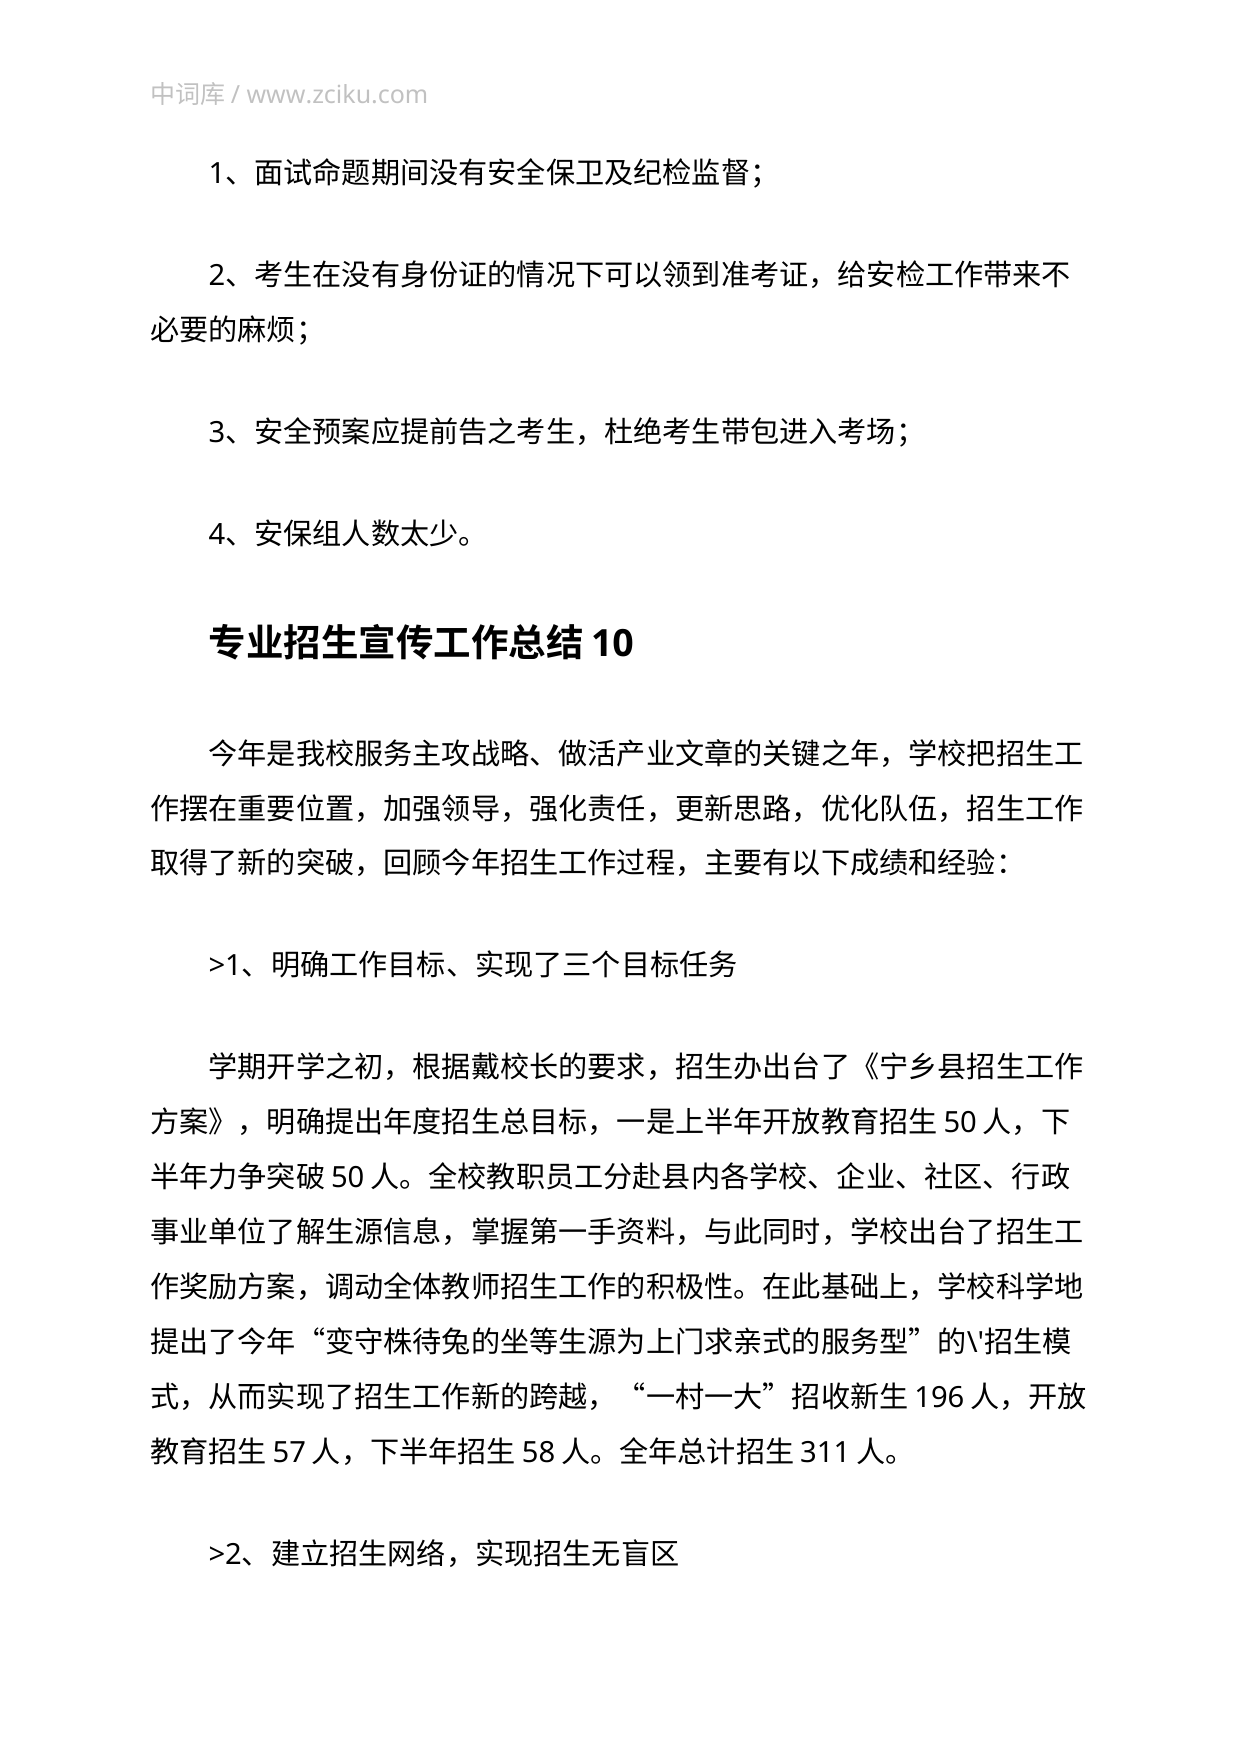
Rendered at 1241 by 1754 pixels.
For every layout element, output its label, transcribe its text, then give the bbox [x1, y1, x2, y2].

text 1、面试命题期间没有安全保卫及纪检监督； [150, 150, 1090, 192]
text >1、明确工作目标、实现了三个目标任务 [150, 942, 1090, 984]
text 2、考生在没有身份证的情况下可以领到准考证，给安检工作带来不必要的麻烦； [150, 252, 1090, 349]
text 3、安全预案应提前告之考生，杜绝考生带包进入考场； [150, 409, 1090, 451]
text 学期开学之初，根据戴校长的要求，招生办出台了《宁乡县招生工作方案》，明确提出年度招生总目标，一是上半年开放教育招生50人，下半年力争突破50人。全校教职员工分赴县内各学校、企业、社区、行政事业单位了解生源信息，掌握第一手资料，与此同时，学校出台了招生工作奖励方案，调动全体教师招生工作的积极性。在此基础上，学校科学地提出了今年“变守株待兔的坐等生源为上门求亲式的服务型”的\'招生模式，从而实现了招生工作新的跨越，“一村一大”招收新生196人，开放教育招生57人，下半年招生58人。全年总计招生311人。 [150, 1044, 1090, 1471]
text 专业招生宣传工作总结10 [150, 613, 1090, 667]
text 4、安保组人数太少。 [150, 511, 1090, 553]
text 今年是我校服务主攻战略、做活产业文章的关键之年，学校把招生工作摆在重要位置，加强领导，强化责任，更新思路，优化队伍，招生工作取得了新的突破，回顾今年招生工作过程，主要有以下成绩和经验： [150, 730, 1090, 882]
text >2、建立招生网络，实现招生无盲区 [150, 1531, 1090, 1573]
